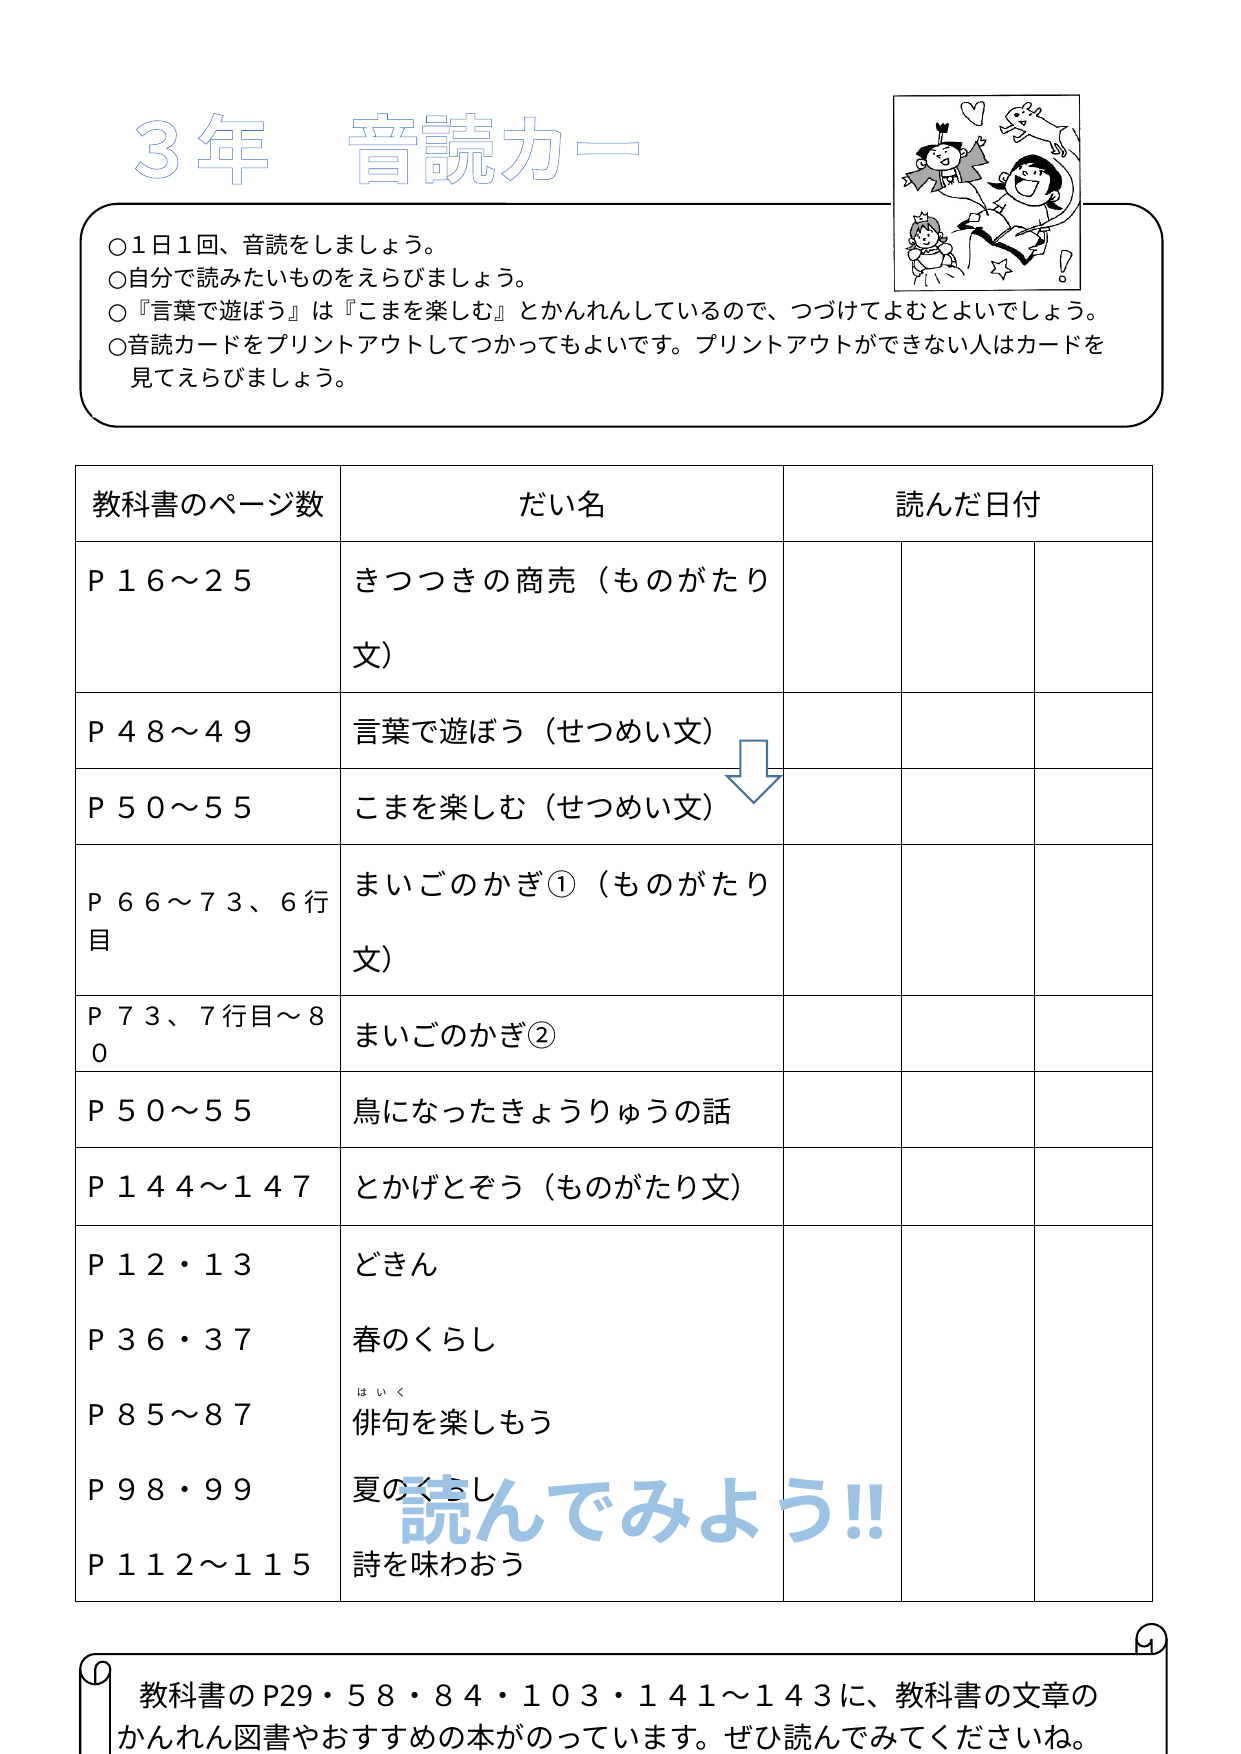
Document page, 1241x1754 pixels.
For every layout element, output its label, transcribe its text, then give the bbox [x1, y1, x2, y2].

table_cell [902, 996, 1034, 1071]
table_cell [1035, 1226, 1152, 1601]
table_cell P ６６～７３、６行目 [76, 845, 340, 995]
picture [890, 92, 1084, 293]
table_cell P ７３、７行目～８０ [76, 996, 340, 1071]
table_cell [784, 693, 901, 768]
table_header 教科書のページ数 [76, 466, 340, 541]
table_cell [902, 1148, 1034, 1224]
table_cell [784, 1072, 901, 1147]
table_cell [902, 1072, 1034, 1147]
table_cell P ５０～５５ [76, 769, 340, 844]
table_cell [1035, 693, 1152, 768]
table_cell [784, 769, 901, 844]
table_cell P １４４～１４７ [76, 1148, 340, 1224]
table_cell P １２・１３ P ３６・３７ P ８５～８７ P ９８・９９ P １１２～１１５ [76, 1226, 340, 1601]
table_cell [784, 542, 901, 692]
table_cell [1035, 769, 1152, 844]
table_cell P ４８～４９ [76, 693, 340, 768]
table_cell [902, 845, 1034, 995]
table_cell [1035, 845, 1152, 995]
table_cell [784, 996, 901, 1071]
table_cell [902, 1226, 1034, 1601]
table_cell [1035, 1148, 1152, 1224]
table_cell 言葉で遊ぼう（せつめい文） [341, 693, 783, 768]
table_header 読んだ日付 [784, 466, 1152, 541]
table_cell まいごのかぎ② [341, 996, 783, 1071]
table_cell [784, 845, 901, 995]
table_cell [902, 769, 1034, 844]
table_cell きつつきの商売（ものがたり文） [341, 542, 783, 692]
table_cell どきん 春のくらし を楽しもう 夏のくらし 詩を味わおう [341, 1226, 783, 1601]
table_cell [784, 1226, 901, 1601]
table_cell P １６～２５ [76, 542, 340, 692]
table_cell [1035, 996, 1152, 1071]
table_cell 鳥になったきょうりゅうの話 [341, 1072, 783, 1147]
table_cell まいごのかぎ①（ものがたり文） [341, 845, 783, 995]
table_cell [902, 693, 1034, 768]
table_header だい名 [341, 466, 783, 541]
table_cell P ５０～５５ [76, 1072, 340, 1147]
table_cell [902, 542, 1034, 692]
table_cell とかげとぞう（ものがたり文） [341, 1148, 783, 1224]
table_cell [1035, 1072, 1152, 1147]
table_cell [1035, 542, 1152, 692]
table_cell こまを楽しむ（せつめい文） [341, 769, 783, 844]
table_cell [784, 1148, 901, 1224]
